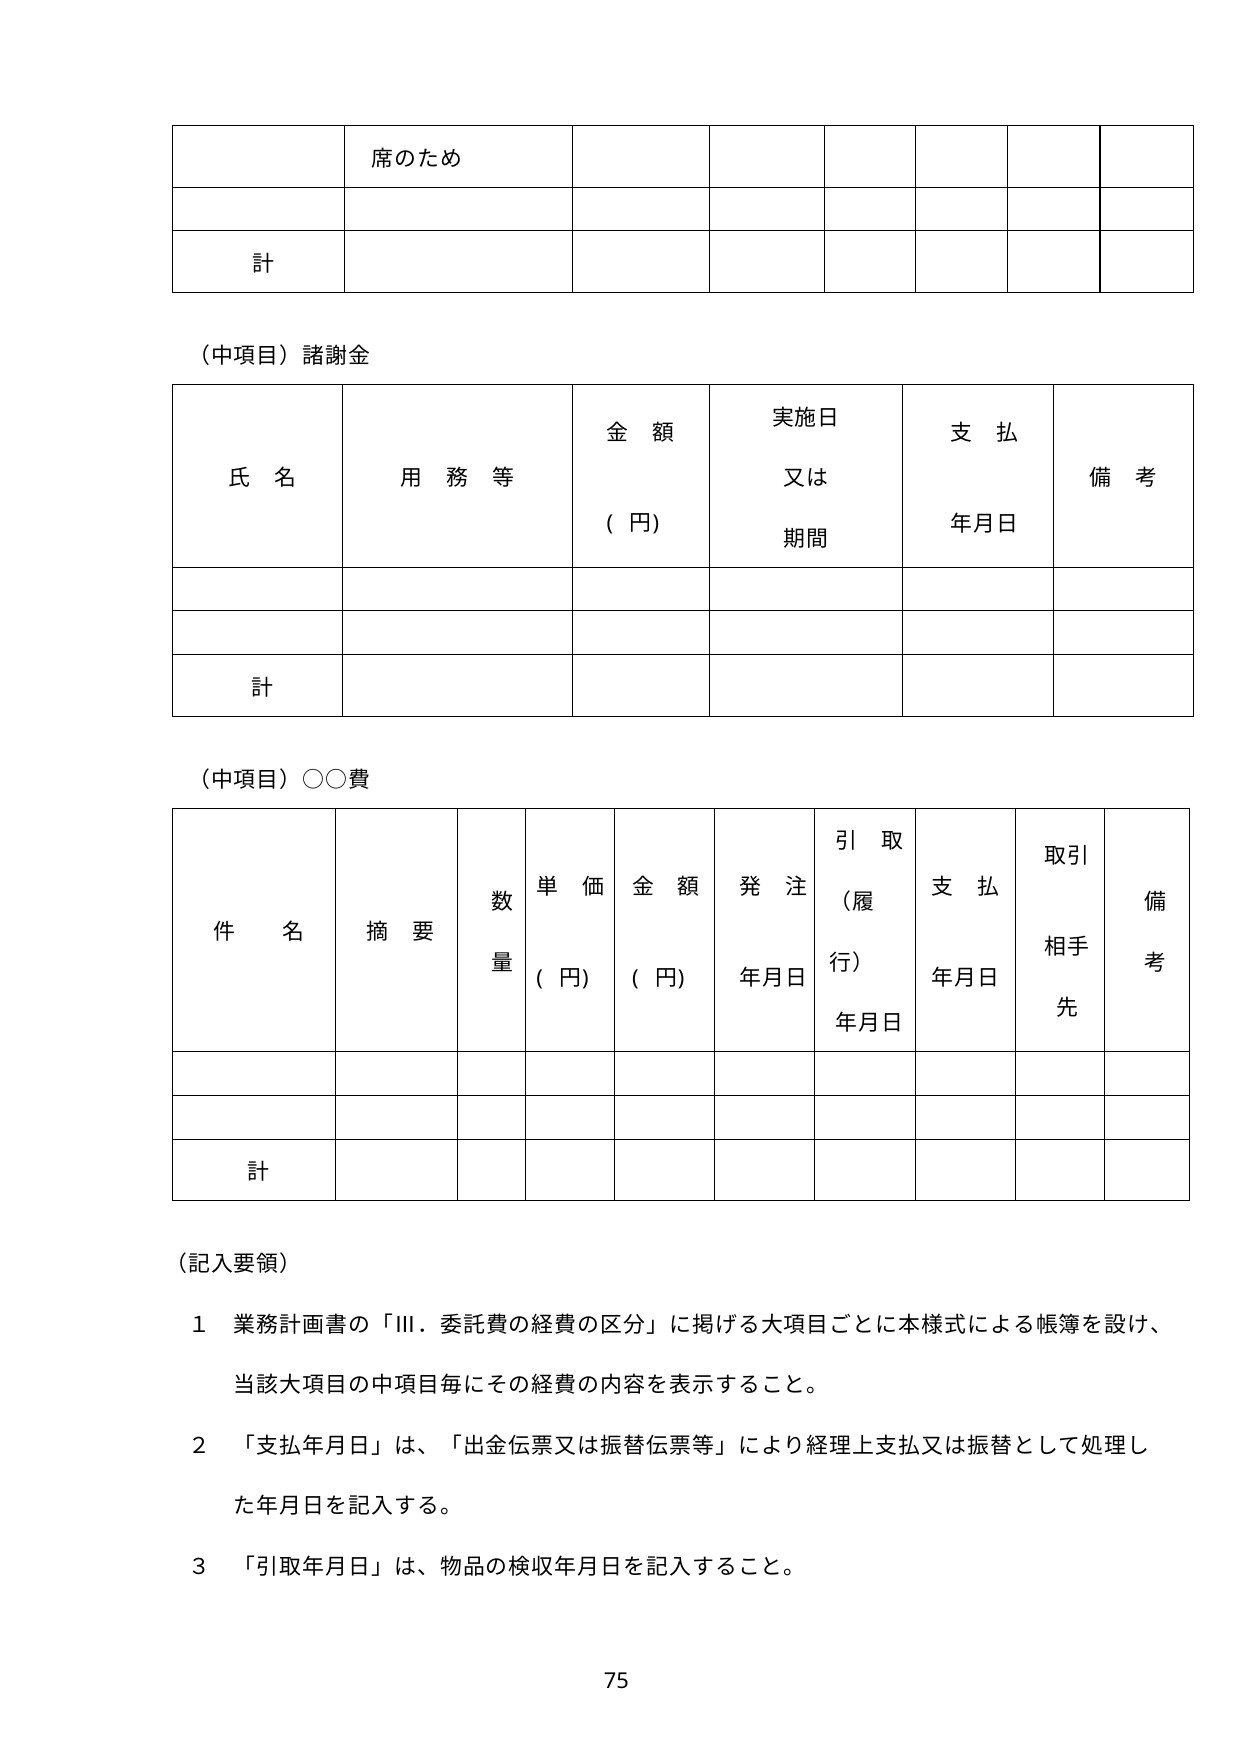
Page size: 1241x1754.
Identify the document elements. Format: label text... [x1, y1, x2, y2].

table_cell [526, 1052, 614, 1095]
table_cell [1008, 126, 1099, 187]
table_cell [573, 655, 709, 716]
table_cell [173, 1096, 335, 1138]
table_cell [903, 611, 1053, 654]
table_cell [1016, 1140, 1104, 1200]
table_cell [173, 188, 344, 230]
text １ 業務計画書の「Ⅲ．委託費の経費の区分」に掲げる大項目ごとに本様式による帳簿を設け、当該大項目の中項目毎にその経費の内容を表示すること。 [119, 1292, 1150, 1413]
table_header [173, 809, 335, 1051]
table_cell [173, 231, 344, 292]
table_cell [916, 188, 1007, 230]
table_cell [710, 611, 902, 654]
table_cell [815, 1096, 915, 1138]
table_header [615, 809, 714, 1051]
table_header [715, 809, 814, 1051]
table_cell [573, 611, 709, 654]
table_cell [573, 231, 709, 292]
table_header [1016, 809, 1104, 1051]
text （中項目）諸謝金 [119, 323, 1150, 384]
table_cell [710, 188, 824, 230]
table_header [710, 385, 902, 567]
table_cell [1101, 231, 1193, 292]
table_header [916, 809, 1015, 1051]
text （中項目）○○費 [119, 747, 1150, 808]
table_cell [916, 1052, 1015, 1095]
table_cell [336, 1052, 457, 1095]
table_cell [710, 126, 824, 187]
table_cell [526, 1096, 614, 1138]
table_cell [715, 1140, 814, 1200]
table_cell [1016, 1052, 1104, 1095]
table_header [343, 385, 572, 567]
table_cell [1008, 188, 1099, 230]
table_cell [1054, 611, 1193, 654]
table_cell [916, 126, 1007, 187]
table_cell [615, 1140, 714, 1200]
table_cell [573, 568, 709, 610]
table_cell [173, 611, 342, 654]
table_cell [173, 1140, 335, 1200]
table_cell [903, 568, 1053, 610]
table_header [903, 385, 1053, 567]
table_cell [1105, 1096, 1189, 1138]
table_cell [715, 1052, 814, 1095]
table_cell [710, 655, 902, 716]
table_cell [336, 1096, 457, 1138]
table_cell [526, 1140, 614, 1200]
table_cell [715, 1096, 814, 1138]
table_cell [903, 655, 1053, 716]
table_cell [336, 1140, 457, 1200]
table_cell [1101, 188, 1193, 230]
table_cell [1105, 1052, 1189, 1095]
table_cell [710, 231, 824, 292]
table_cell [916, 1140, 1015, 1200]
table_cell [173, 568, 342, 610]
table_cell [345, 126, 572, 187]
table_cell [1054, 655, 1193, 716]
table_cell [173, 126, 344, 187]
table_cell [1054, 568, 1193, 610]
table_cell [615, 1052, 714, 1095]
text （記入要領） [119, 1231, 1150, 1292]
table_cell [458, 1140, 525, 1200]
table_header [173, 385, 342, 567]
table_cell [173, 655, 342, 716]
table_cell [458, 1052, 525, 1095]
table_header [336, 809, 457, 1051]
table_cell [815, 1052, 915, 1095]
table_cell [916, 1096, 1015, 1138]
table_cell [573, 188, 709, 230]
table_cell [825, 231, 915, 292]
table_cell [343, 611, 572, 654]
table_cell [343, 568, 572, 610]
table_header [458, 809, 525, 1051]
text ２ 「支払年月日」は、「出金伝票又は振替伝票等」により経理上支払又は振替として処理した年月日を記入する。 [119, 1413, 1150, 1534]
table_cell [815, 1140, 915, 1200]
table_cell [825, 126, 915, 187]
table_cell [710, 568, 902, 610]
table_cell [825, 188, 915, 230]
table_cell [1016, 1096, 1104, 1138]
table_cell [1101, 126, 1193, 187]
text ３ 「引取年月日」は、物品の検収年月日を記入すること。 [119, 1534, 1150, 1595]
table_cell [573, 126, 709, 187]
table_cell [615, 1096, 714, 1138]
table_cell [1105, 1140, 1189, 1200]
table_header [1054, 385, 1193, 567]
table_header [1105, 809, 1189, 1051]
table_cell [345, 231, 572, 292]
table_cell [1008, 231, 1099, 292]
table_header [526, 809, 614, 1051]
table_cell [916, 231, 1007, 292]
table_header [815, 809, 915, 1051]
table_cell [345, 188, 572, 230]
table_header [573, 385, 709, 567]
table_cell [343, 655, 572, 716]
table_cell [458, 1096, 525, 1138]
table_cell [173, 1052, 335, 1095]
